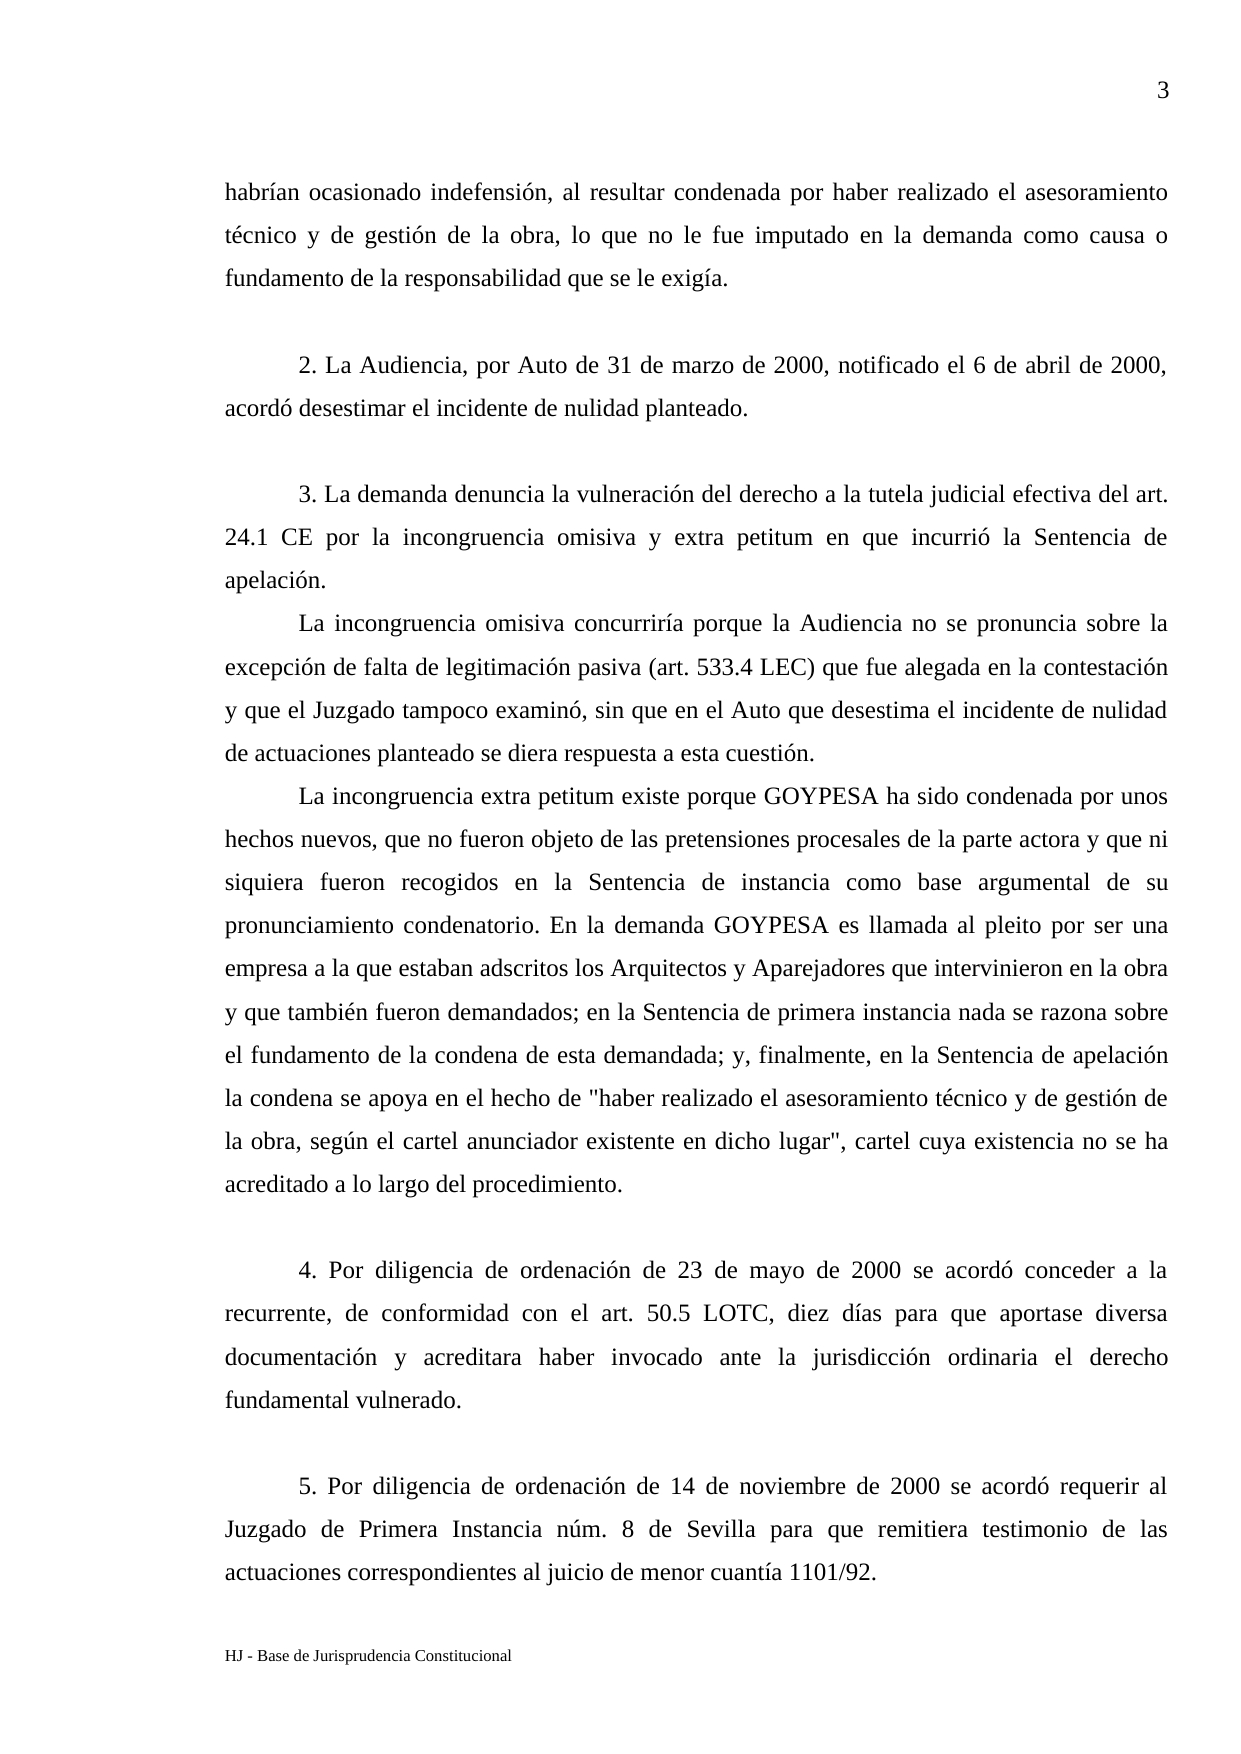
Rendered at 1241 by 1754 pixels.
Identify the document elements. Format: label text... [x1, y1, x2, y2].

text 4. Por diligencia de ordenación de 23 de mayo de 2000 se acordó conceder a la recurrente, de conformidad con el art. 50.5 LOTC, diez días para que aportase diversa documentación y acreditara haber invocado ante la jurisdicción ordinaria el derecho fundamental vulnerado. [224, 1255, 1169, 1413]
text 2. La Audiencia, por Auto de 31 de marzo de 2000, notificado el 6 de abril de 2000, acordó desestimar el incidente de nulidad planteado. [224, 350, 1169, 422]
text La incongruencia extra petitum existe porque GOYPESA ha sido condenada por unos hechos nuevos, que no fueron objeto de las pretensiones procesales de la parte actora y que ni siquiera fueron recogidos en la Sentencia de instancia como base argumental de su pronunciamiento condenatorio. En la demanda GOYPESA es llamada al pleito por ser una empresa a la que estaban adscritos los Arquitectos y Aparejadores que intervinieron en la obra y que también fueron demandados; en la Sentencia de primera instancia nada se razona sobre el fundamento de la condena de esta demandada; y, finalmente, en la Sentencia de apelación la condena se apoya en el hecho de "haber realizado el asesoramiento técnico y de gestión de la obra, según el cartel anunciador existente en dicho lugar", cartel cuya existencia no se ha acreditado a lo largo del procedimiento. [224, 781, 1169, 1198]
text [224, 177, 1169, 292]
text 3. La demanda denuncia la vulneración del derecho a la tutela judicial efectiva del art. 24.1 CE por la incongruencia omisiva y extra petitum en que incurrió la Sentencia de apelación. [224, 479, 1169, 594]
text La incongruencia omisiva concurriría porque la Audiencia no se pronuncia sobre la excepción de falta de legitimación pasiva (art. 533.4 LEC) que fue alegada en la contestación y que el Juzgado tampoco examinó, sin que en el Auto que desestima el incidente de nulidad de actuaciones planteado se diera respuesta a esta cuestión. [224, 608, 1169, 767]
text 5. Por diligencia de ordenación de 14 de noviembre de 2000 se acordó requerir al Juzgado de Primera Instancia núm. 8 de Sevilla para que remitiera testimonio de las actuaciones correspondientes al juicio de menor cuantía 1101/92. [224, 1471, 1169, 1586]
